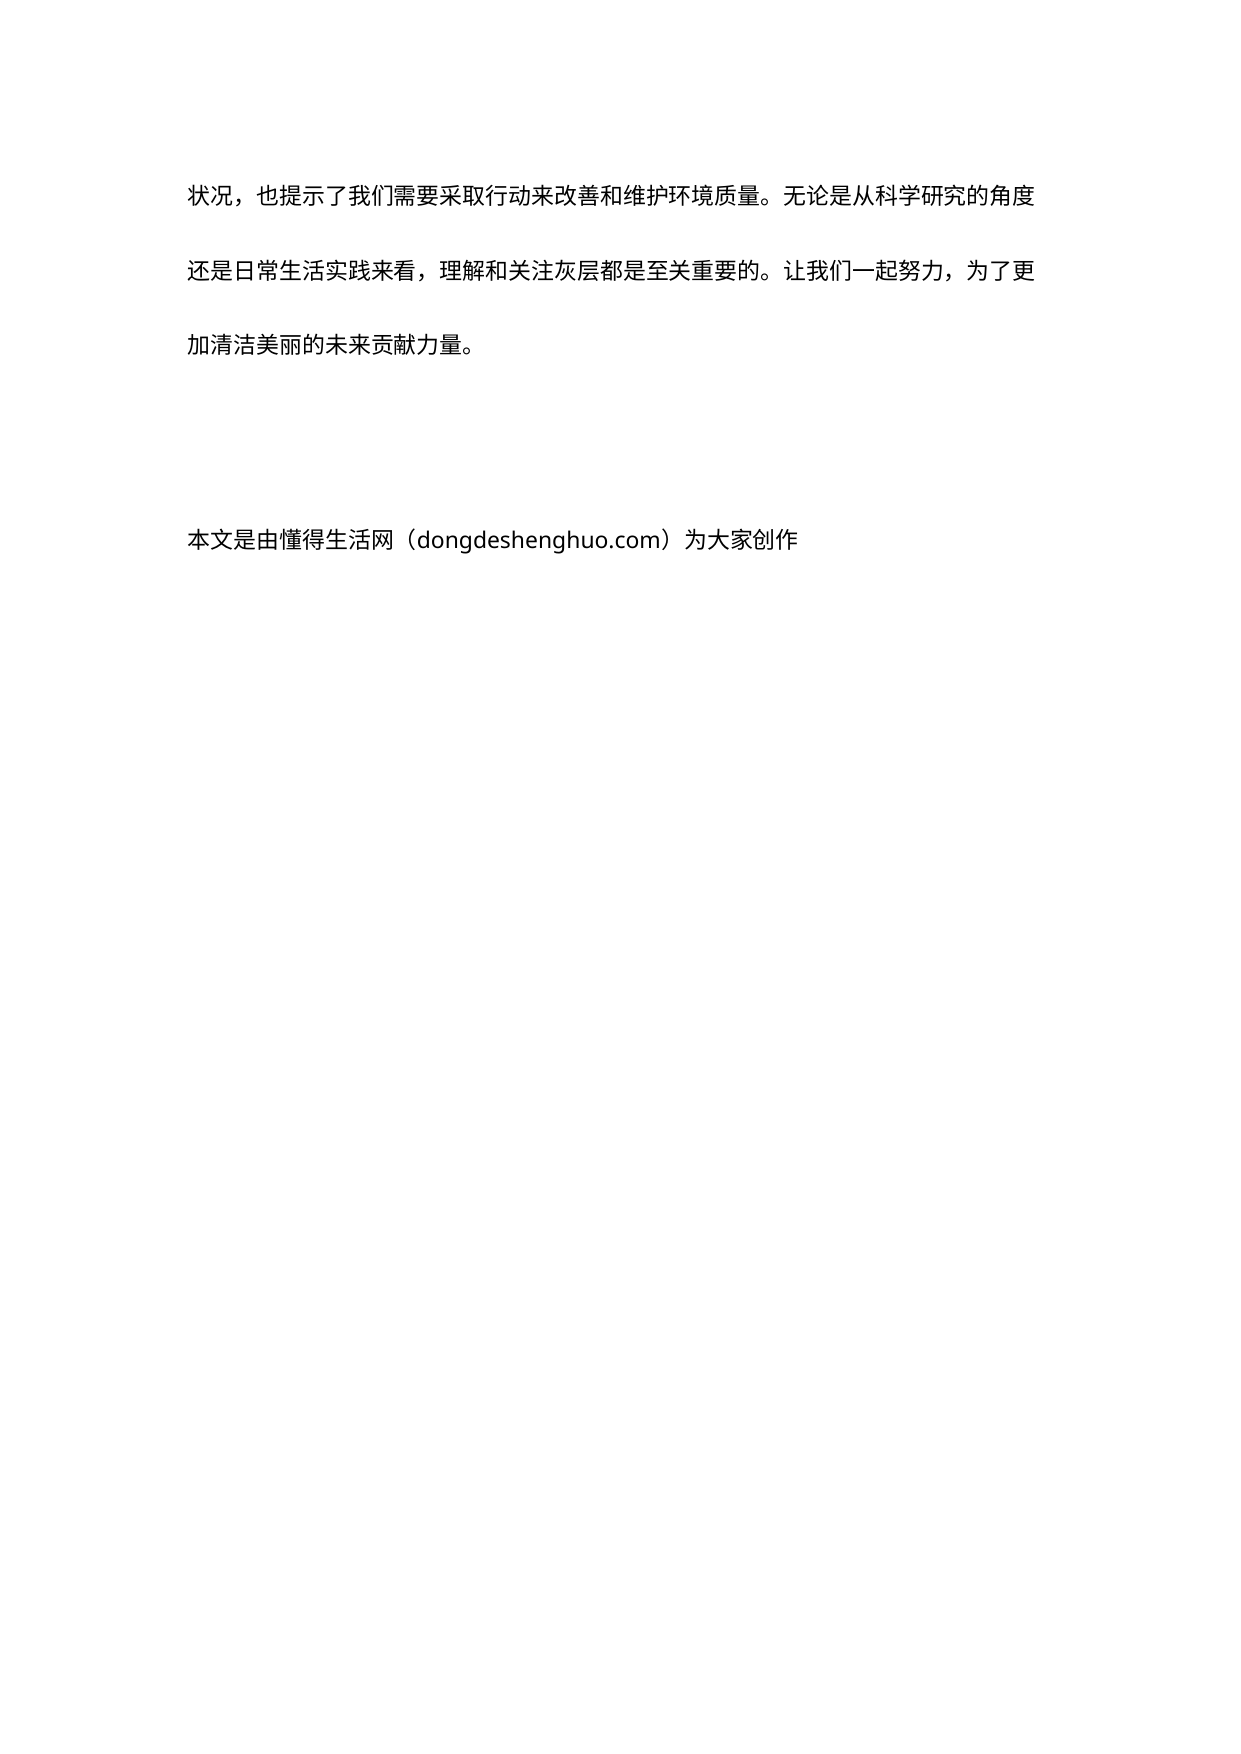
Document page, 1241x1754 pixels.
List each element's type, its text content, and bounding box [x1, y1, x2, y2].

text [187, 162, 1053, 376]
text 本文是由懂得生活网（dongdeshenghuo.com）为大家创作 [187, 506, 1053, 571]
